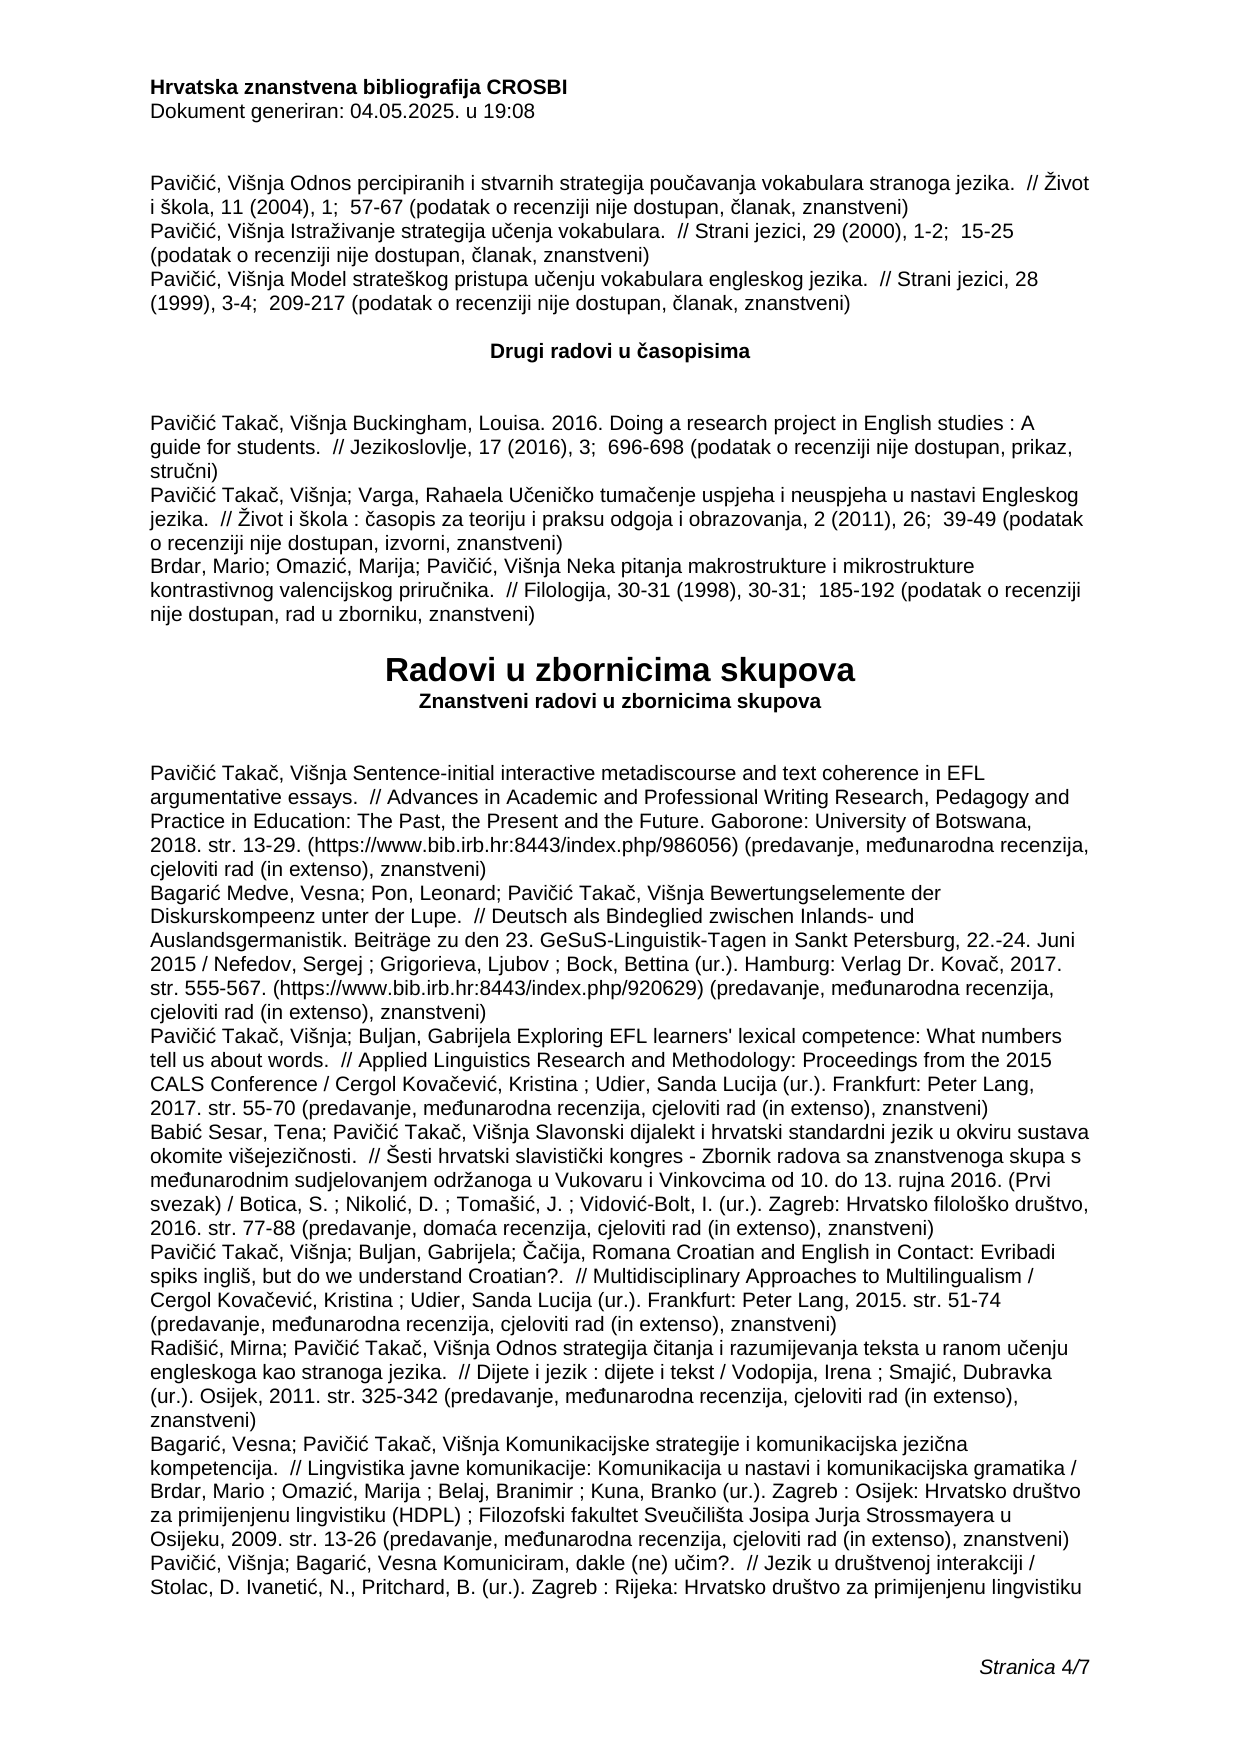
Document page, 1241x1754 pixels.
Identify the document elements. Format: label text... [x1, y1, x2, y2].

subtitle Znanstveni radovi u zbornicima skupova [150, 689, 1090, 713]
text Pavičić, Višnja [150, 219, 1090, 267]
text Brdar, Mario; Omazić, Marija; Pavičić, Višnja [150, 554, 1090, 626]
text Pavičić, Višnja [150, 267, 1090, 315]
text Pavičić Takač, Višnja; Varga, Rahaela [150, 482, 1090, 554]
text Bagarić, Vesna; Pavičić Takač, Višnja [150, 1431, 1090, 1551]
text Babić Sesar, Tena; Pavičić Takač, Višnja [150, 1120, 1090, 1240]
text Radišić, Mirna; Pavičić Takač, Višnja [150, 1336, 1090, 1431]
text Pavičić Takač, Višnja; Buljan, Gabrijela [150, 1024, 1090, 1120]
text Pavičić Takač, Višnja [150, 411, 1090, 482]
text Pavičić, Višnja [150, 171, 1090, 219]
text Pavičić Takač, Višnja; Buljan, Gabrijela; Čačija, Romana [150, 1240, 1090, 1336]
text Pavičić Takač, Višnja [150, 761, 1090, 880]
text Bagarić Medve, Vesna; Pon, Leonard; Pavičić Takač, Višnja [150, 880, 1090, 1024]
subtitle Radovi u zbornicima skupova [150, 650, 1090, 689]
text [150, 1551, 1090, 1599]
subtitle Drugi radovi u časopisima [150, 339, 1090, 363]
